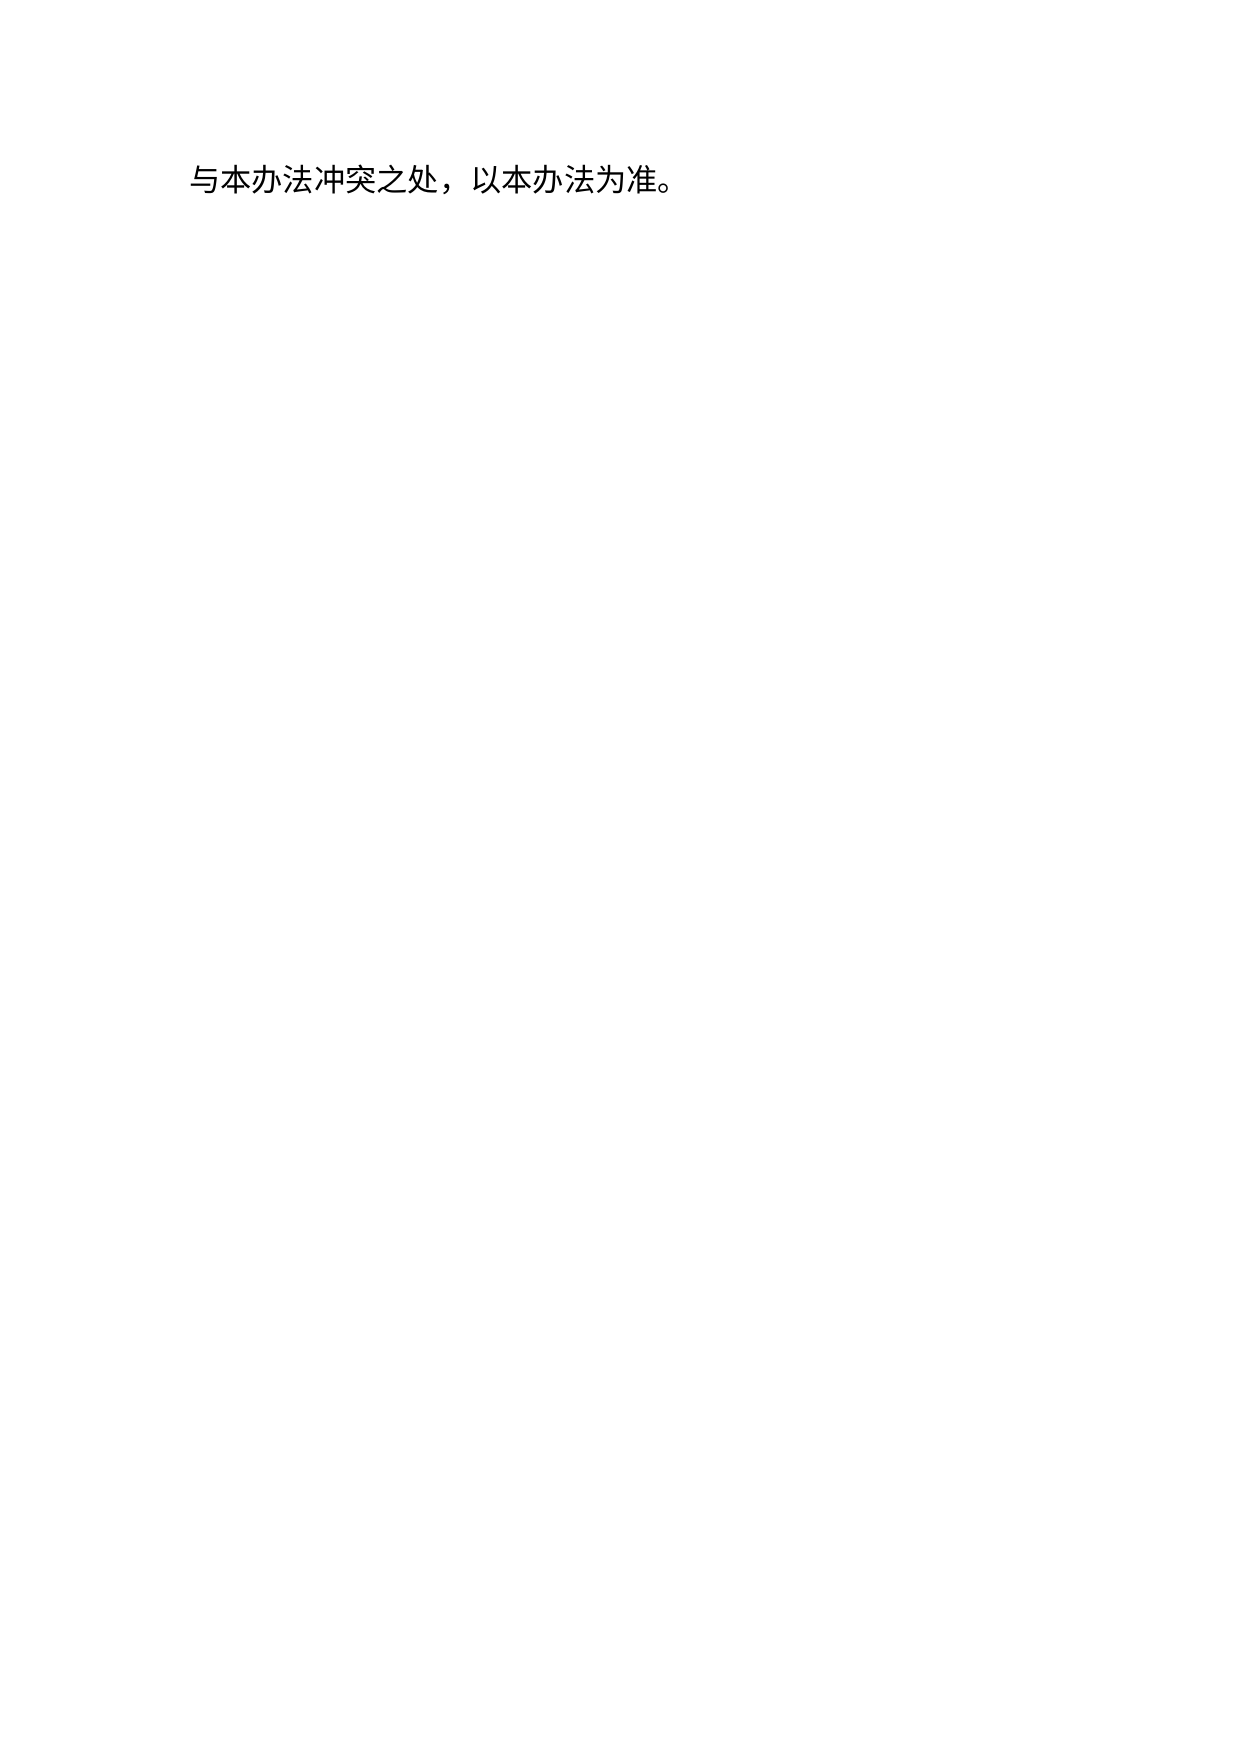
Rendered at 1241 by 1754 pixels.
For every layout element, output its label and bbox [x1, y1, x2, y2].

text [189, 146, 1069, 211]
